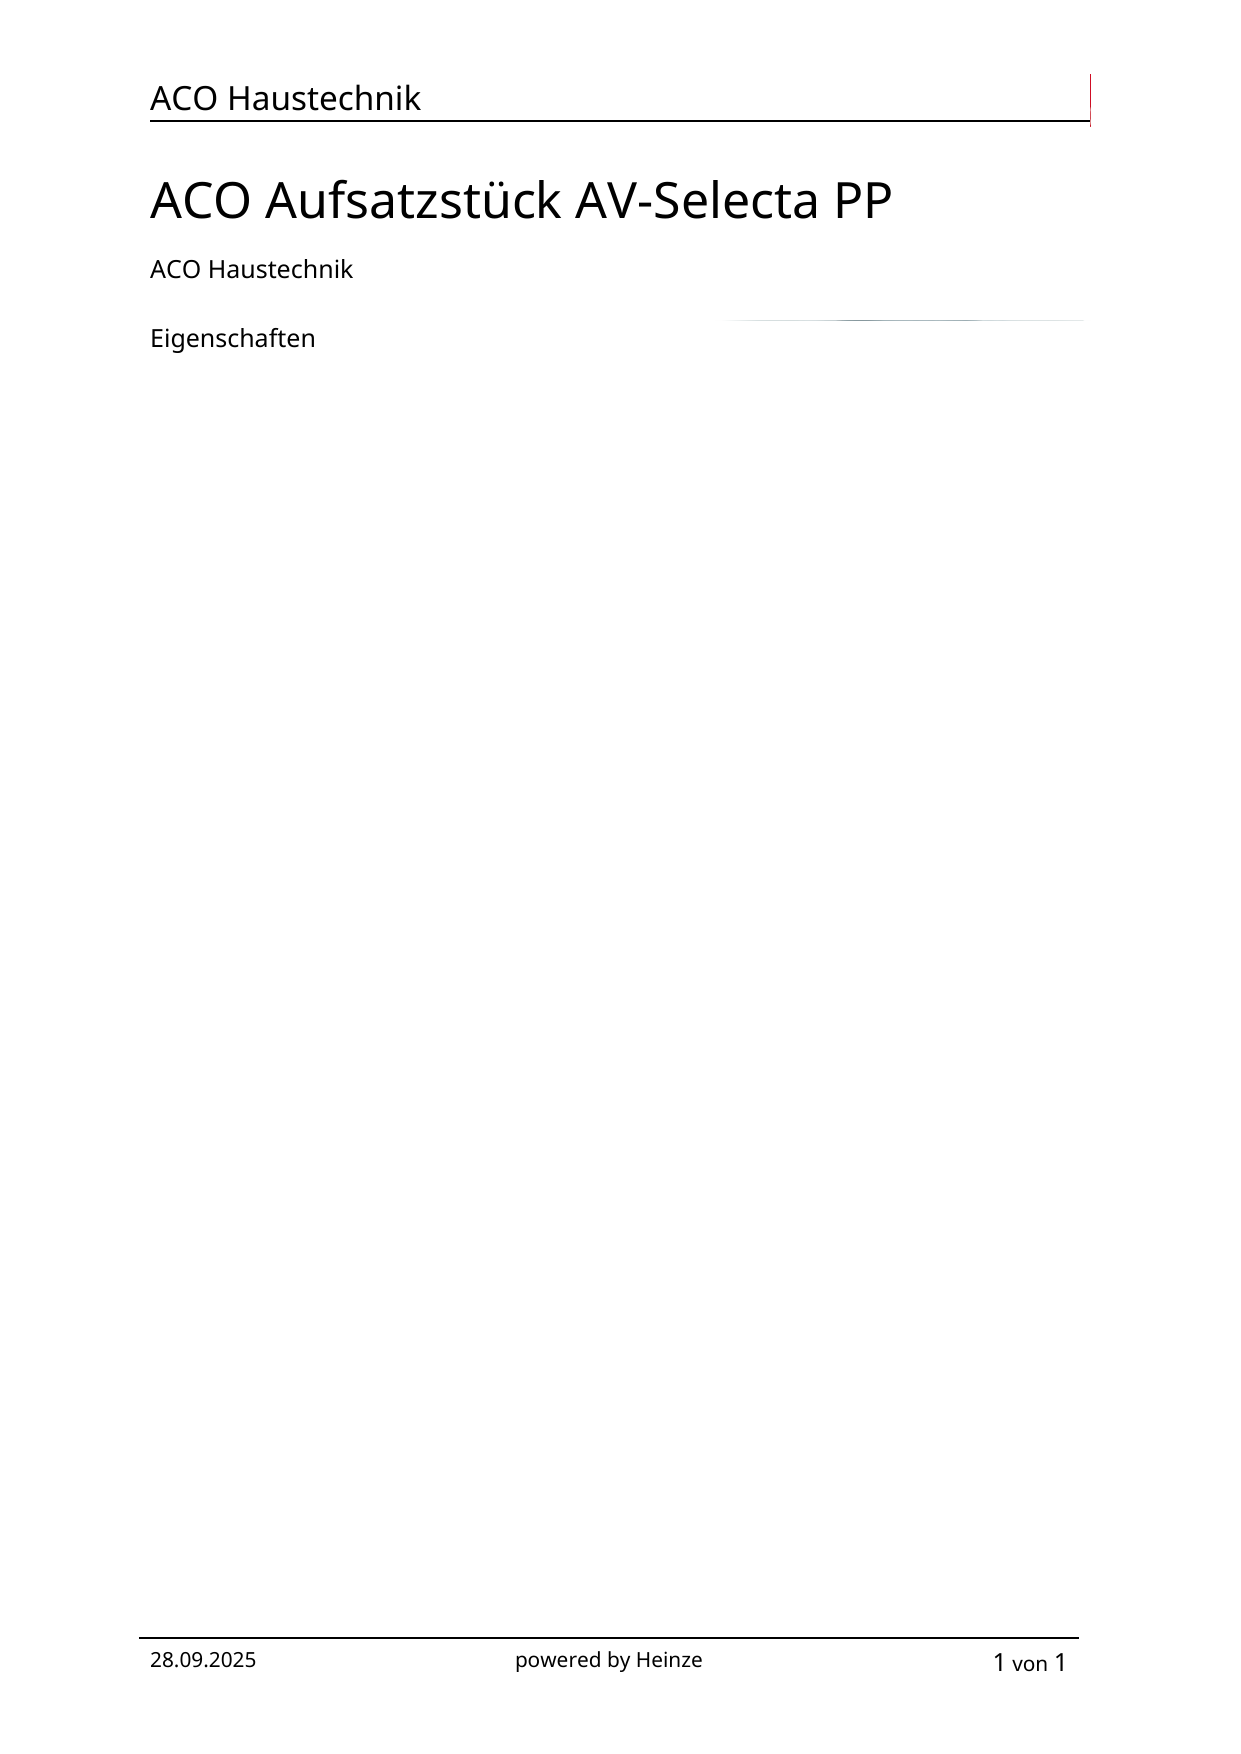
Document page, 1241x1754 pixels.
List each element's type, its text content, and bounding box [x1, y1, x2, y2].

text ACO Aufsatzstück AV-Selecta PP [150, 165, 1090, 233]
text Eigenschaften [150, 320, 1090, 354]
text ACO Haustechnik [150, 252, 1090, 286]
